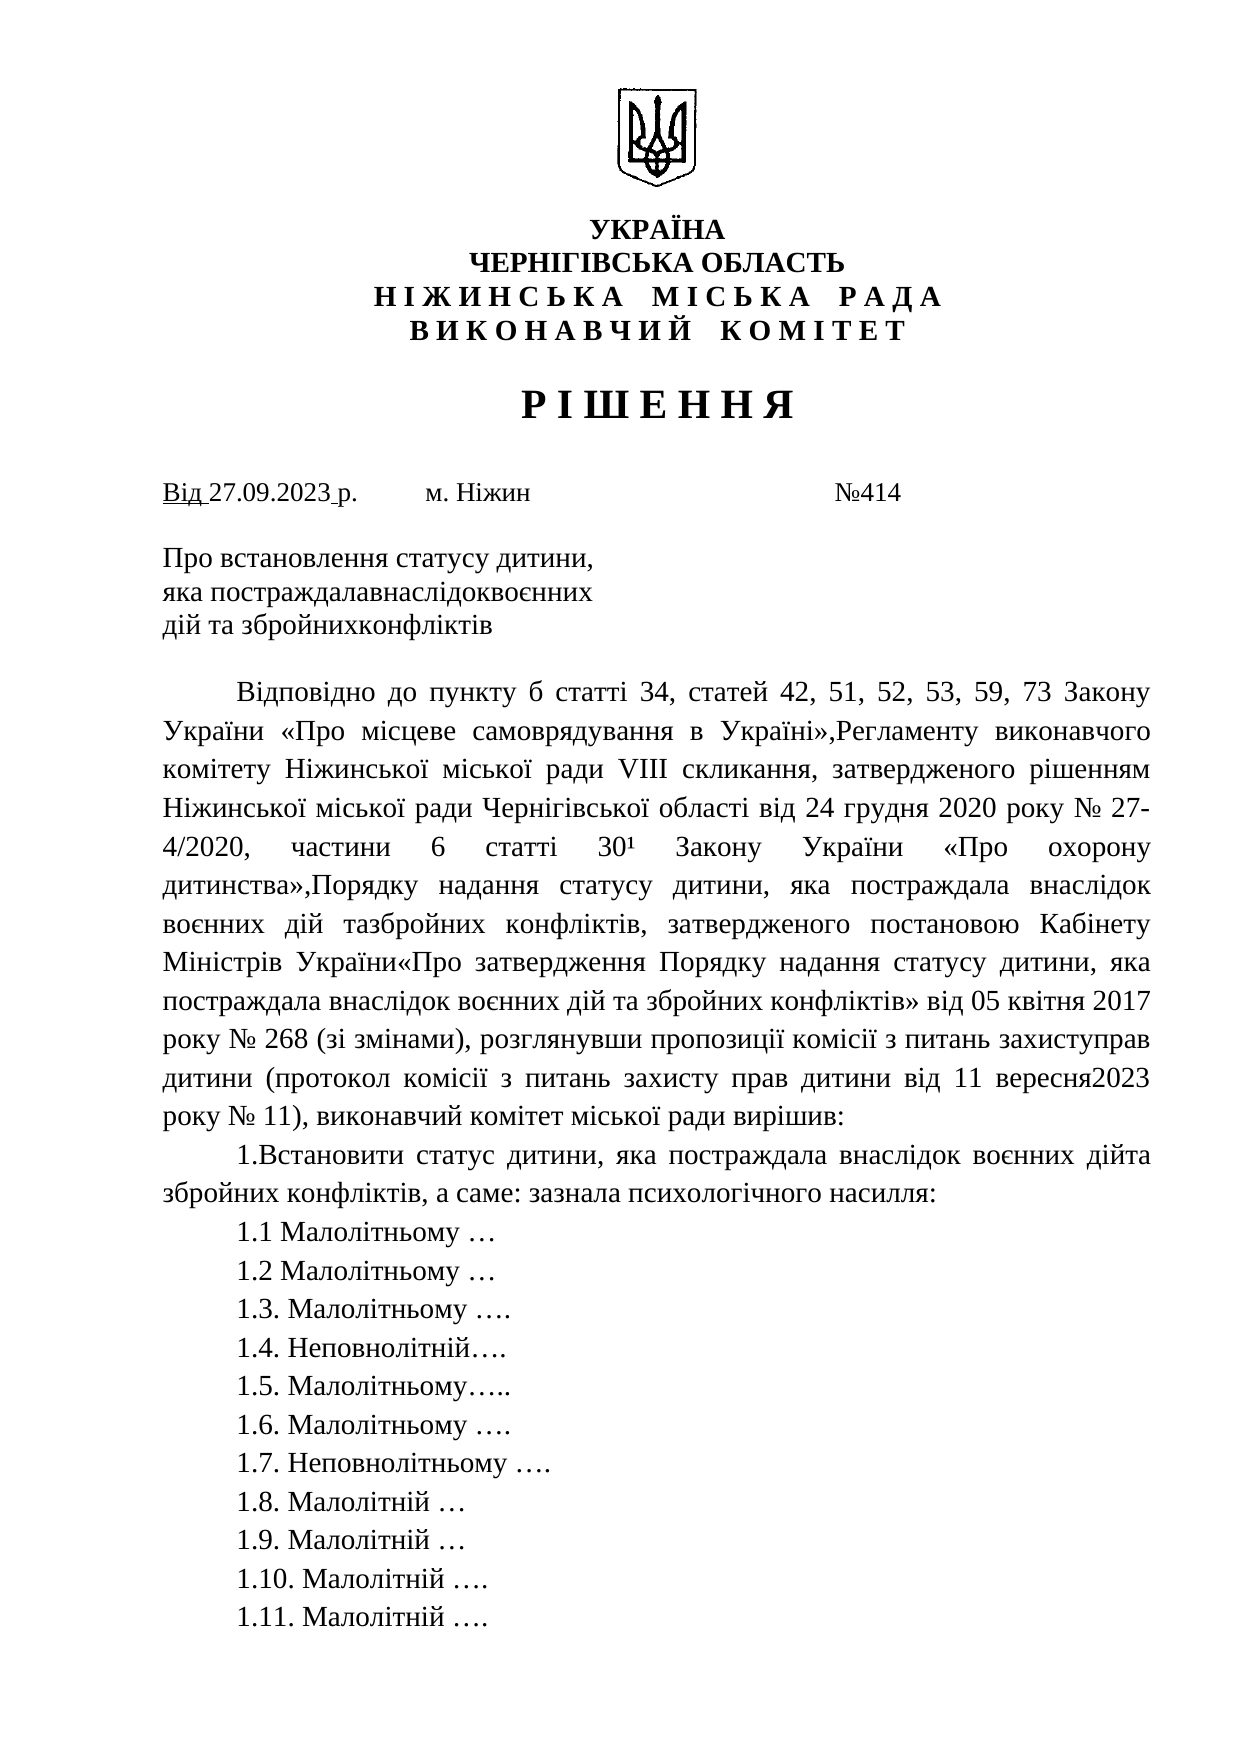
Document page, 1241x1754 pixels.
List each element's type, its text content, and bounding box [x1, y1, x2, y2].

text 1.2 Малолітньому … [162, 1253, 1152, 1286]
text В И К О Н А В Ч И Й К О М І Т Е Т [162, 313, 1152, 346]
text 1.Встановити статус дитини, яка постраждала внаслідок воєнних дійта збройних конфліктів, а саме: зазнала психологічного насилля: [162, 1137, 1152, 1209]
text 1.5. Малолітньому….. [162, 1368, 1152, 1402]
text 1.3. Малолітньому …. [162, 1291, 1152, 1325]
text 1.7. Неповнолітньому …. [162, 1445, 1152, 1479]
text Р І Ш Е Н Н Я [162, 380, 1152, 428]
text 1.1 Малолітньому … [162, 1214, 1152, 1248]
text ЧЕРНІГІВСЬКА ОБЛАСТЬ [162, 246, 1152, 279]
text 1.8. Малолітній … [162, 1484, 1152, 1517]
text Від 27.09.2023 р. м. Ніжин №414 [162, 476, 1152, 507]
picture [617, 88, 697, 187]
text 1.10. Малолітній …. [162, 1561, 1152, 1594]
text Відповідно до пункту б статті 34, статей 42, 51, 52, 53, 59, 73 Закону України «Про місцеве самоврядування в Україні»,Регламенту виконавчого комітету Ніжинської міської ради VIII скликання, затвердженого рішенням Ніжинської міської ради Чернігівської області від 24 грудня 2020 року № 27-4/2020, частини 6 статті 30¹ Закону України «Про охорону дитинства»,Порядку надання статусу дитини, яка постраждала внаслідок воєнних дій тазбройних конфліктів, затвердженого постановою Кабінету Міністрів України«Про затвердження Порядку надання статусу дитини, яка постраждала внаслідок воєнних дій та збройних конфліктів» від 05 квітня 2017 року № 268 (зі змінами), розглянувши пропозиції комісії з питань захиступрав дитини (протокол комісії з питань захисту прав дитини від 11 вересня2023 року № 11), виконавчий комітет міської ради вирішив: [162, 674, 1152, 1132]
text 1.4. Неповнолітній…. [162, 1330, 1152, 1363]
text дій та збройнихконфліктів [162, 607, 1152, 641]
text УКРАЇНА [162, 212, 1152, 246]
text 1.11. Малолітній …. [162, 1599, 1152, 1633]
text 1.6. Малолітньому …. [162, 1407, 1152, 1440]
text Про встановлення статусу дитини, [162, 540, 1152, 574]
text яка постраждалавнаслідоквоєнних [162, 574, 1152, 607]
text 1.9. Малолітній … [162, 1522, 1152, 1556]
text Н І Ж И Н С Ь К А М І С Ь К А Р А Д А [162, 279, 1152, 313]
